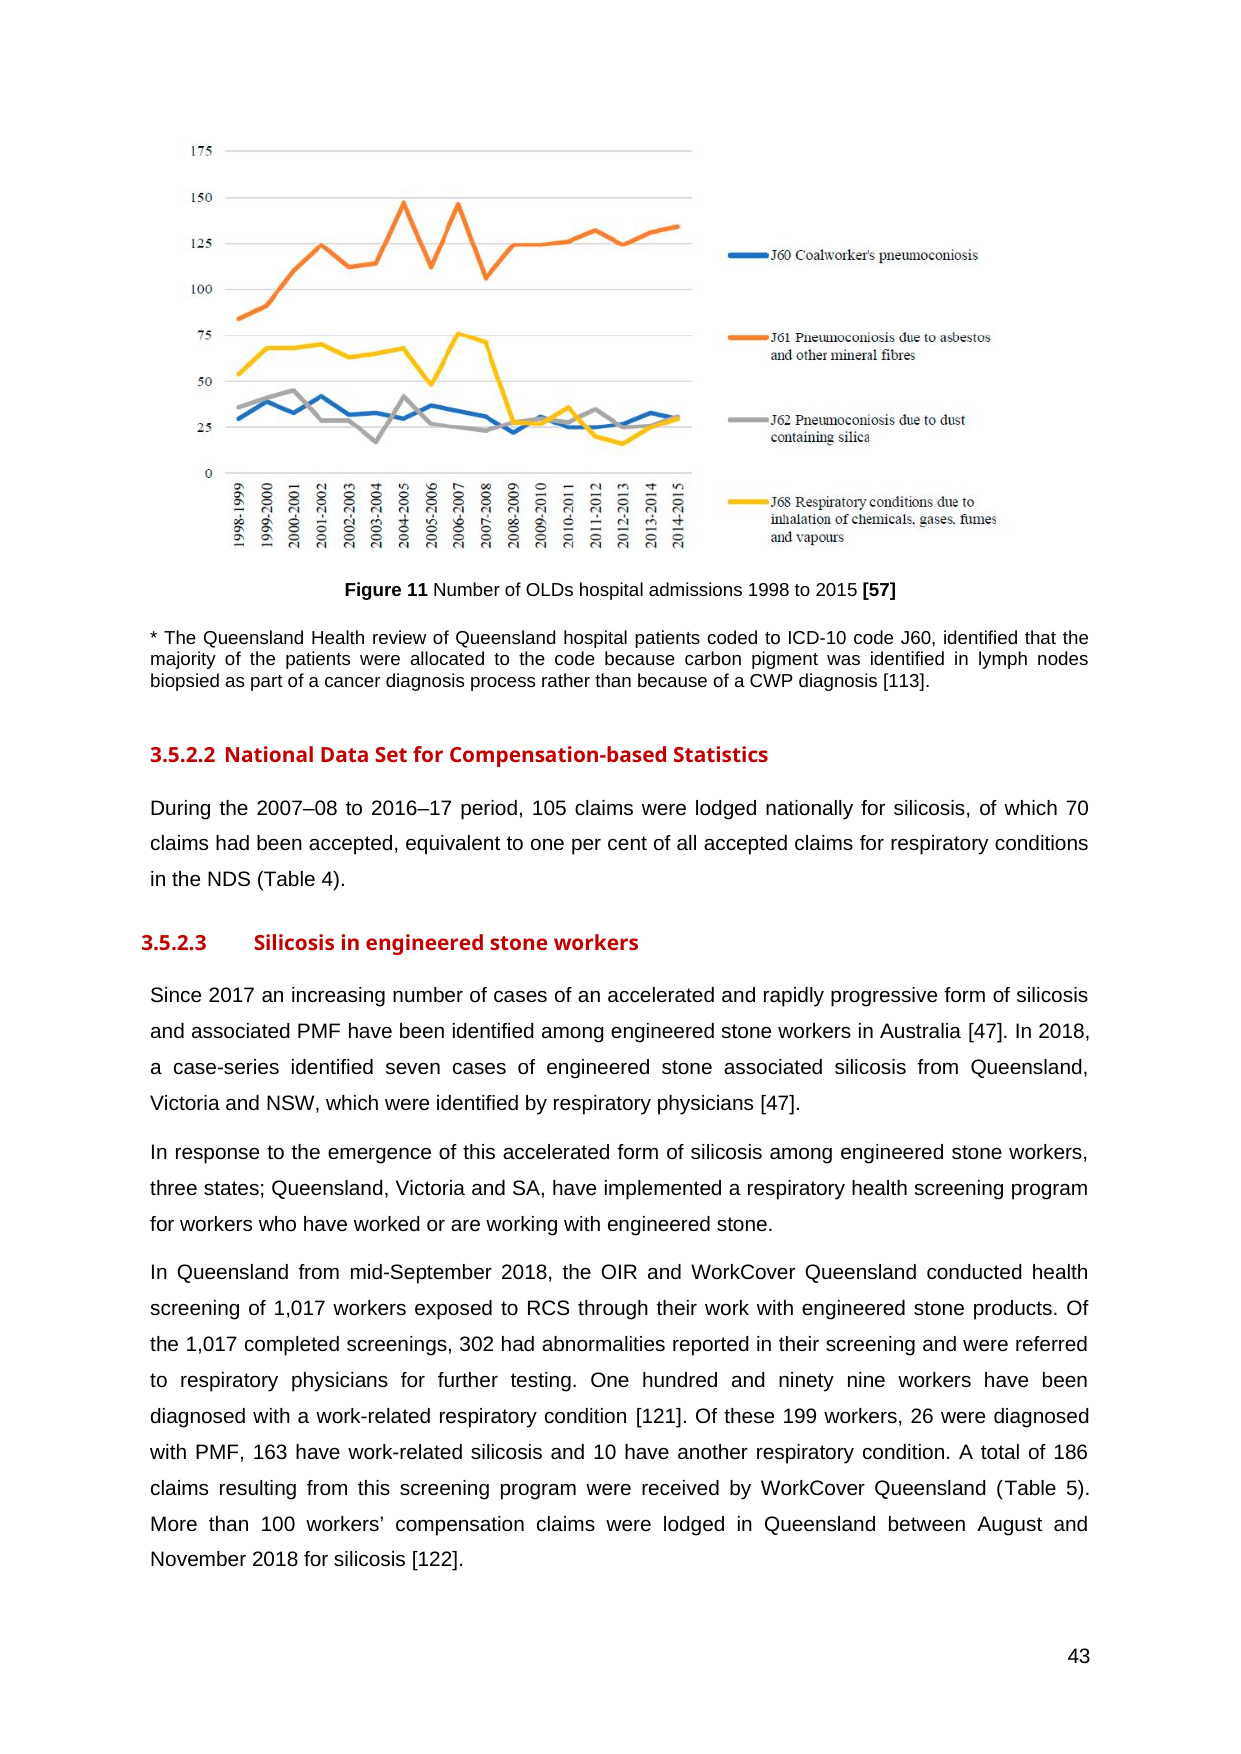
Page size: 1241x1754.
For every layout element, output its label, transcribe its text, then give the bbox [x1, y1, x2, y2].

subtitle Silicosis in engineered stone workers [141, 928, 1090, 957]
picture [150, 110, 1038, 561]
text During the 2007–08 to 2016–17 period, 105 claims were lodged nationally for silicosis, of which 70 claims had been accepted, equivalent to one per cent of all accepted claims for respiratory conditions in the NDS (Table 4). [150, 795, 1090, 891]
subtitle National Data Set for Compensation-based Statistics [150, 740, 1090, 769]
text In response to the emergence of this accelerated form of silicosis among engineered stone workers, three states; Queensland, Victoria and SA, have implemented a respiratory health screening program for workers who have worked or are working with engineered stone. [150, 1139, 1090, 1235]
text In Queensland from mid-September 2018, the OIR and WorkCover Queensland conducted health screening of 1,017 workers exposed to RCS through their work with engineered stone products. Of the 1,017 completed screenings, 302 had abnormalities reported in their screening and were referred to respiratory physicians for further testing. One hundred and ninety nine workers have been diagnosed with a work-related respiratory condition [121]. Of these 199 workers, 26 were diagnosed with PMF, 163 have work-related silicosis and 10 have another respiratory condition. A total of 186 claims resulting from this screening program were received by WorkCover Queensland (Table 5). More than 100 workers’ compensation claims were lodged in Queensland between August and November 2018 for silicosis [122]. [150, 1260, 1090, 1571]
text * The Queensland Health review of Queensland hospital patients coded to ICD-10 code J60, identified that the majority of the patients were allocated to the code because carbon pigment was identified in lymph nodes biopsied as part of a cancer diagnosis process rather than because of a CWP diagnosis [113]. [150, 627, 1090, 691]
text Since 2017 an increasing number of cases of an accelerated and rapidly progressive form of silicosis and associated PMF have been identified among engineered stone workers in Australia [47]. In 2018, a case-series identified seven cases of engineered stone associated silicosis from Queensland, Victoria and NSW, which were identified by respiratory physicians [47]. [150, 983, 1090, 1115]
